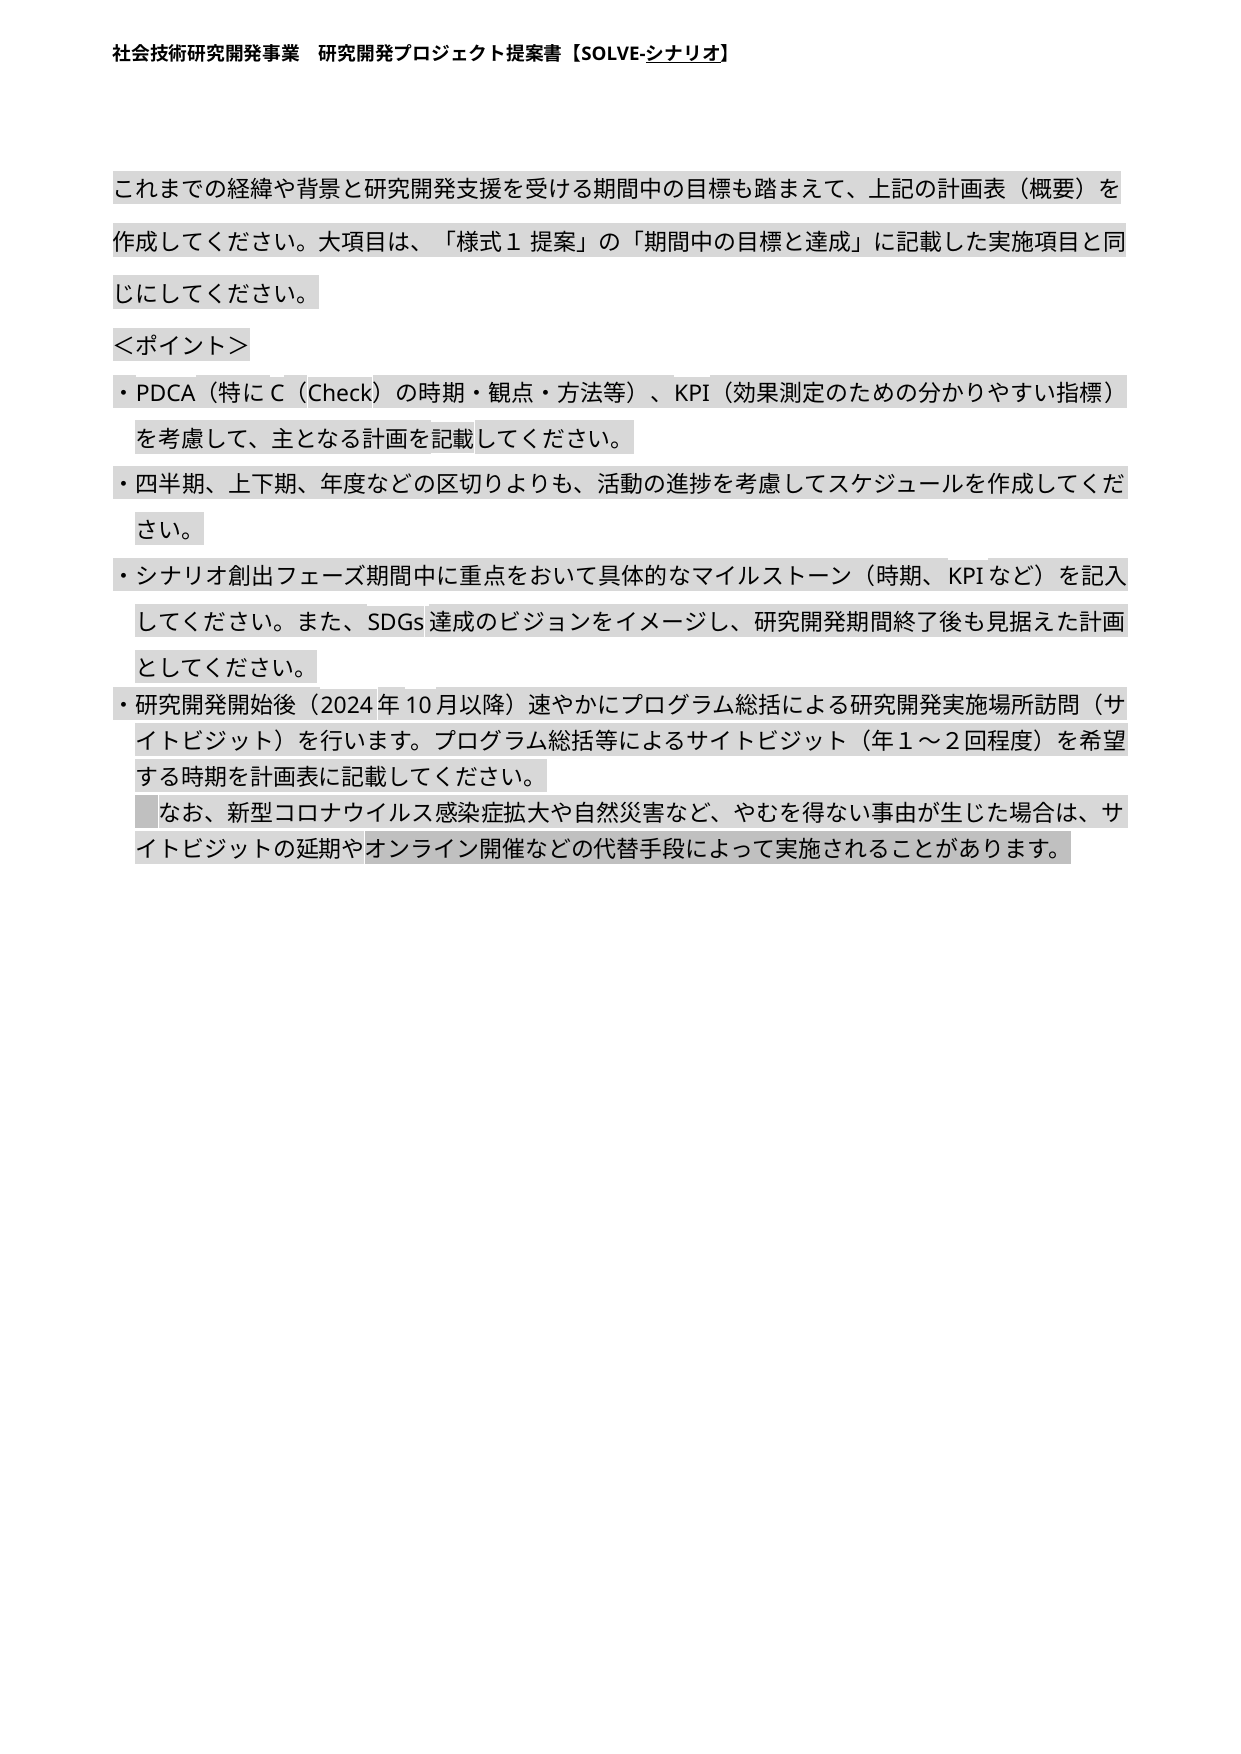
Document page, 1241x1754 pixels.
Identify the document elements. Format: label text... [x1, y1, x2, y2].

text ・シナリオ創出フェーズ期間中に重点をおいて具体的なマイルストーン（時期、KPIなど）を記入してください。また、SDGs達成のビジョンをイメージし、研究開発期間終了後も見据えた計画としてください。 [112, 548, 1128, 685]
text ・研究開発開始後（2024年10月以降）速やかにプログラム総括による研究開発実施場所訪問（サイトビジット）を行います。プログラム総括等によるサイトビジット（年１～２回程度）を希望する時期を計画表に記載してください。 [112, 685, 1128, 793]
text ・四半期、上下期、年度などの区切りよりも、活動の進捗を考慮してスケジュールを作成してください。 [112, 456, 1128, 548]
text これまでの経緯や背景と研究開発支援を受ける期間中の目標も踏まえて、上記の計画表（概要）を作成してください。大項目は、「様式１ 提案」の「期間中の目標と達成」に記載した実施項目と同じにしてください。 [112, 156, 1128, 312]
text ＜ポイント＞ [112, 312, 1128, 364]
text ・PDCA（特にC（Check）の時期・観点・方法等）、KPI（効果測定のための分かりやすい指標）を考慮して、主となる計画を記載してください。 [112, 364, 1128, 456]
list なお、新型コロナウイルス感染症拡大や自然災害など、やむを得ない事由が生じた場合は、サイトビジットの延期やオンライン開催などの代替手段によって実施されることがあります。 [135, 793, 1128, 866]
